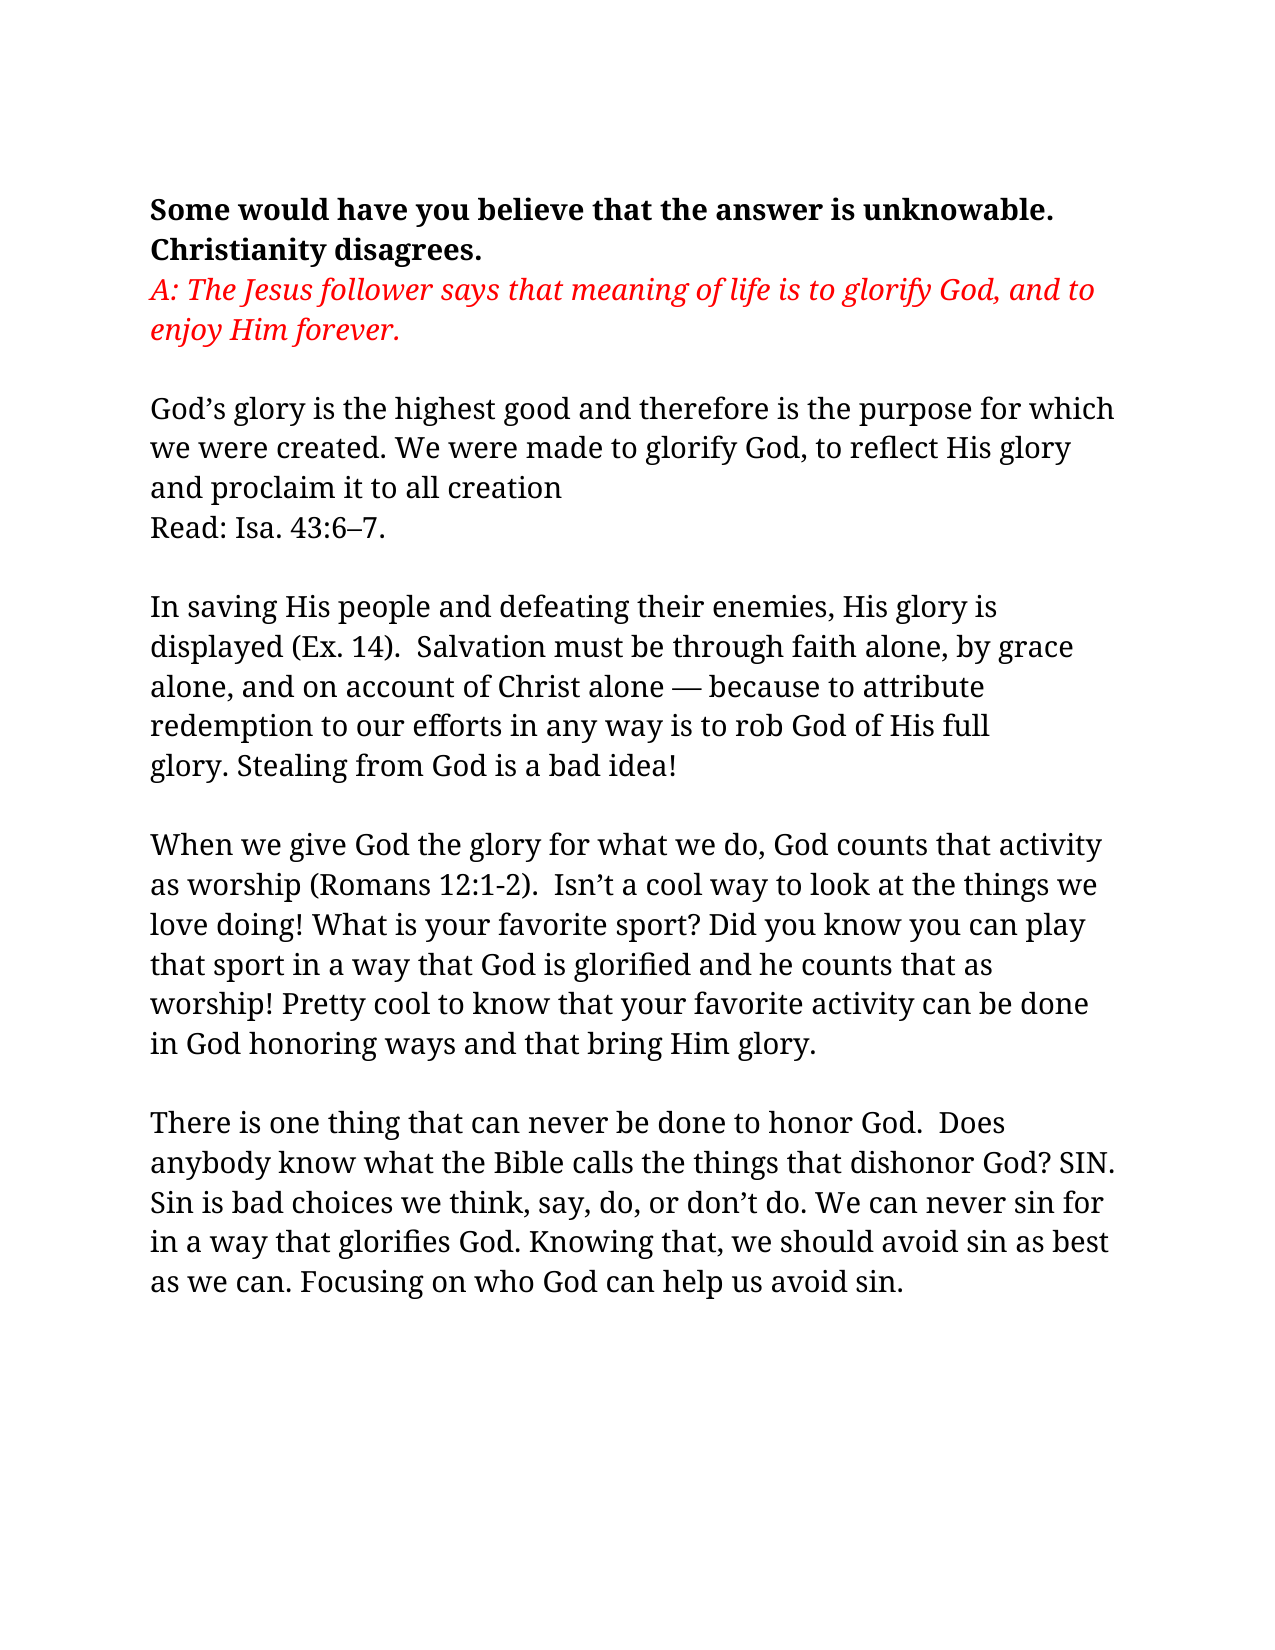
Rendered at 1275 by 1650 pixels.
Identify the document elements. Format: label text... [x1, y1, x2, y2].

text In saving His people and defeating their enemies, His glory is displayed (Ex. 14). Salvation must be through faith alone, by grace alone, and on account of Christ alone — because to attribute redemption to our efforts in any way is to rob God of His full glory. Stealing from God is a bad idea! [150, 587, 1125, 785]
text Some would have you believe that the answer is unknowable. Christianity disagrees. [150, 190, 1125, 269]
text God’s glory is the highest good and therefore is the purpose for which we were created. We were made to glorify God, to reflect His glory and proclaim it to all creation [150, 388, 1125, 507]
text A: The Jesus follower says that meaning of life is to glorify God, and to enjoy Him forever. [150, 269, 1125, 348]
text When we give God the glory for what we do, God counts that activity as worship (Romans 12:1-2). Isn’t a cool way to look at the things we love doing! What is your favorite sport? Did you know you can play that sport in a way that God is glorified and he counts that as worship! Pretty cool to know that your favorite activity can be done in God honoring ways and that bring Him glory. [150, 825, 1125, 1063]
text Read: Isa. 43:6–7. [150, 507, 1125, 547]
text There is one thing that can never be done to honor God. Does anybody know what the Bible calls the things that dishonor God? SIN. Sin is bad choices we think, say, do, or don’t do. We can never sin for in a way that glorifies God. Knowing that, we should avoid sin as best as we can. Focusing on who God can help us avoid sin. [150, 1102, 1125, 1301]
